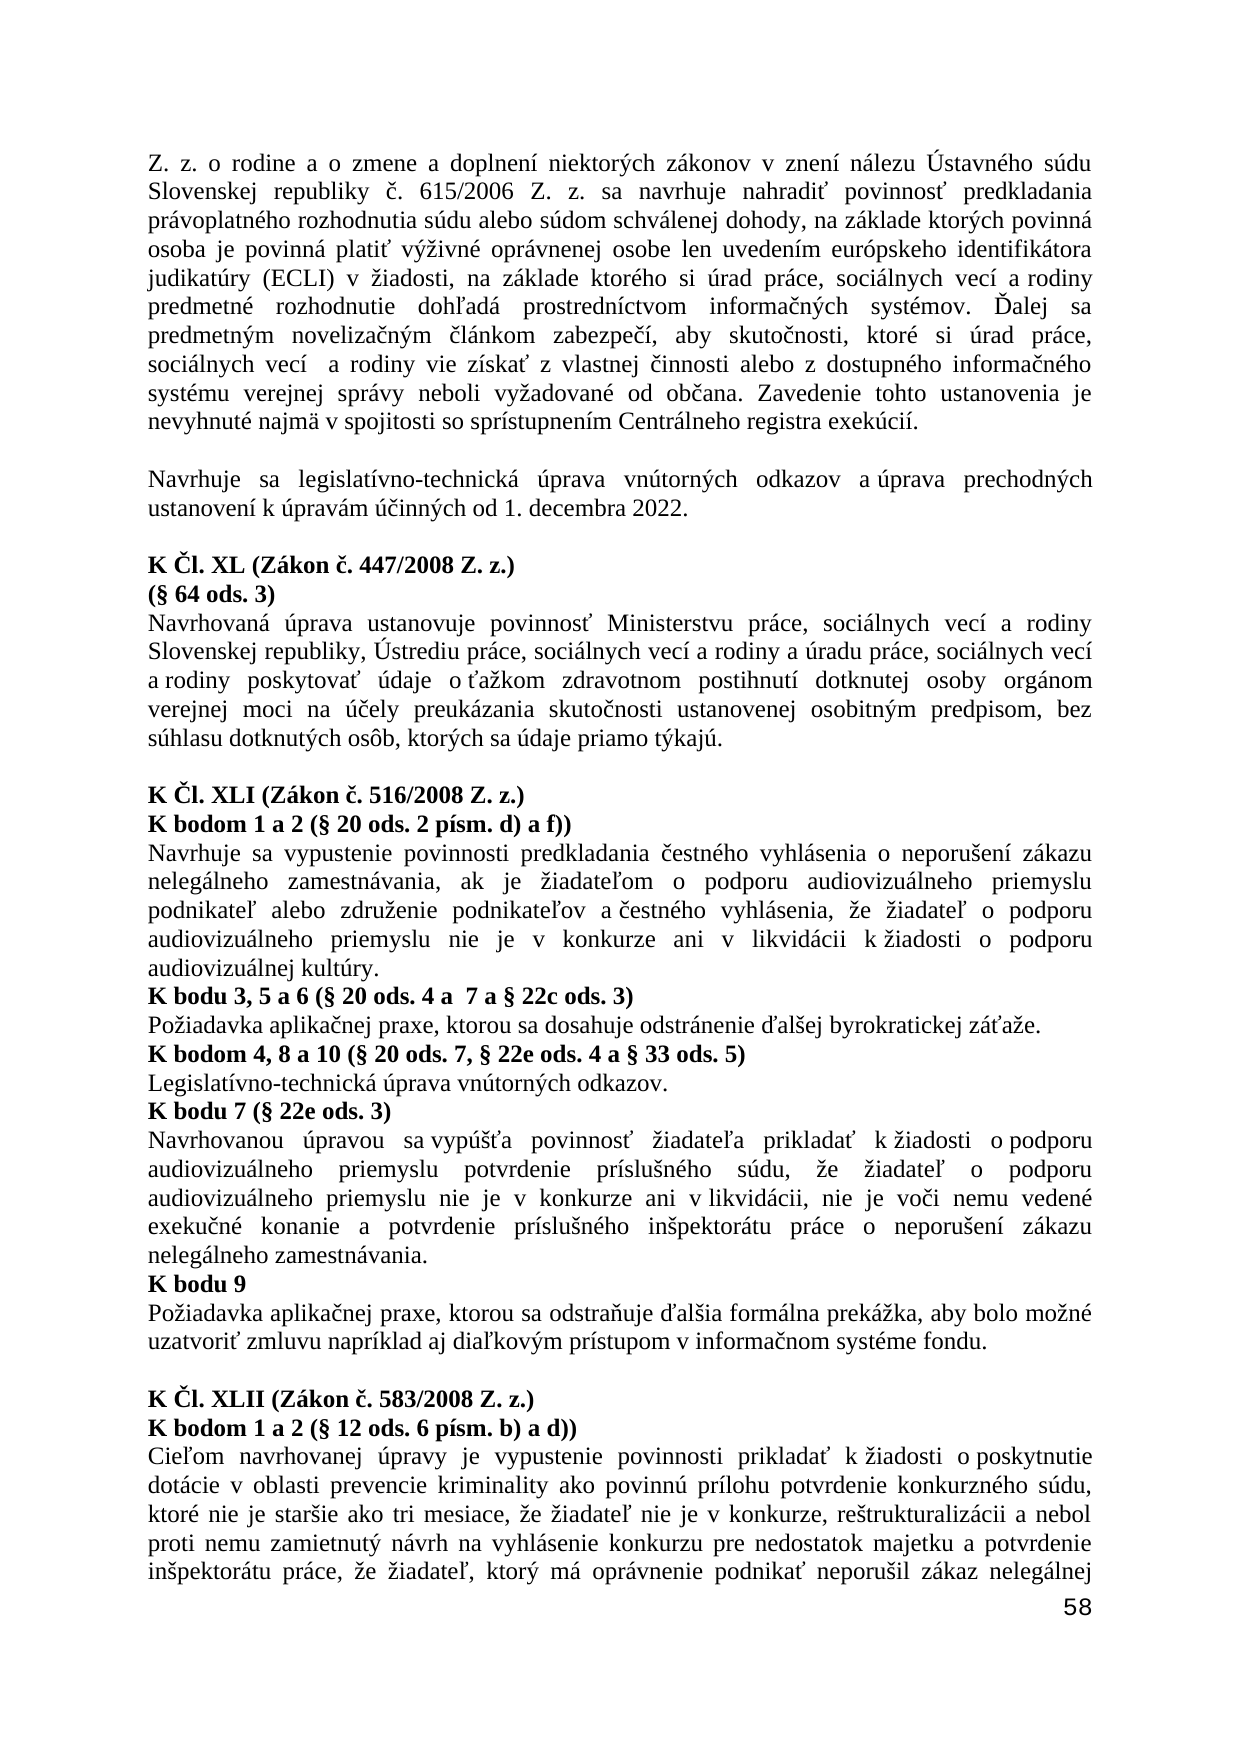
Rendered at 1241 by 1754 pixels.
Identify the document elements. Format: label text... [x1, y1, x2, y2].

text Navrhovaná úprava ustanovuje povinnosť Ministerstvu práce, sociálnych vecí a rodiny Slovenskej republiky, Ústrediu práce, sociálnych vecí a rodiny a úradu práce, sociálnych vecí a rodiny poskytovať údaje o ťažkom zdravotnom postihnutí dotknutej osoby orgánom verejnej moci na účely preukázania skutočnosti ustanovenej osobitným predpisom, bez súhlasu dotknutých osôb, ktorých sa údaje priamo týkajú. [148, 608, 1093, 751]
text K bodu 9 [148, 1269, 1093, 1298]
text K bodu 7 (§ 22e ods. 3) [148, 1096, 1093, 1125]
text Navrhuje sa vypustenie povinnosti predkladania čestného vyhlásenia o neporušení zákazu nelegálneho zamestnávania, ak je žiadateľom o podporu audiovizuálneho priemyslu podnikateľ alebo združenie podnikateľov a čestného vyhlásenia, že žiadateľ o podporu audiovizuálneho priemyslu nie je v konkurze ani v likvidácii k žiadosti o podporu audiovizuálnej kultúry. [148, 838, 1093, 981]
text Požiadavka aplikačnej praxe, ktorou sa odstraňuje ďalšia formálna prekážka, aby bolo možné uzatvoriť zmluvu napríklad aj diaľkovým prístupom v informačnom systéme fondu. [148, 1298, 1093, 1355]
text K Čl. XL (Zákon č. 447/2008 Z. z.) [148, 550, 1093, 579]
text K bodu 3, 5 a 6 (§ 20 ods. 4 a 7 a § 22c ods. 3) [148, 981, 1093, 1010]
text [148, 148, 1093, 435]
text Navrhuje sa legislatívno-technická úprava vnútorných odkazov a úprava prechodných ustanovení k úpravám účinných od 1. decembra 2022. [148, 464, 1093, 521]
text K bodom 1 a 2 (§ 12 ods. 6 písm. b) a d)) [148, 1413, 1093, 1441]
text Legislatívno-technická úprava vnútorných odkazov. [148, 1068, 1093, 1096]
text Požiadavka aplikačnej praxe, ktorou sa dosahuje odstránenie ďalšej byrokratickej záťaže. [148, 1010, 1093, 1039]
text Navrhovanou úpravou sa vypúšťa povinnosť žiadateľa prikladať k žiadosti o podporu audiovizuálneho priemyslu potvrdenie príslušného súdu, že žiadateľ o podporu audiovizuálneho priemyslu nie je v konkurze ani v likvidácii, nie je voči nemu vedené exekučné konanie a potvrdenie príslušného inšpektorátu práce o neporušení zákazu nelegálneho zamestnávania. [148, 1125, 1093, 1269]
text K Čl. XLI (Zákon č. 516/2008 Z. z.) [148, 780, 1093, 809]
text K Čl. XLII (Zákon č. 583/2008 Z. z.) [148, 1384, 1093, 1413]
text K bodom 4, 8 a 10 (§ 20 ods. 7, § 22e ods. 4 a § 33 ods. 5) [148, 1039, 1093, 1068]
text K bodom 1 a 2 (§ 20 ods. 2 písm. d) a f)) [148, 809, 1093, 838]
text (§ 64 ods. 3) [148, 579, 1093, 608]
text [148, 1441, 1093, 1585]
